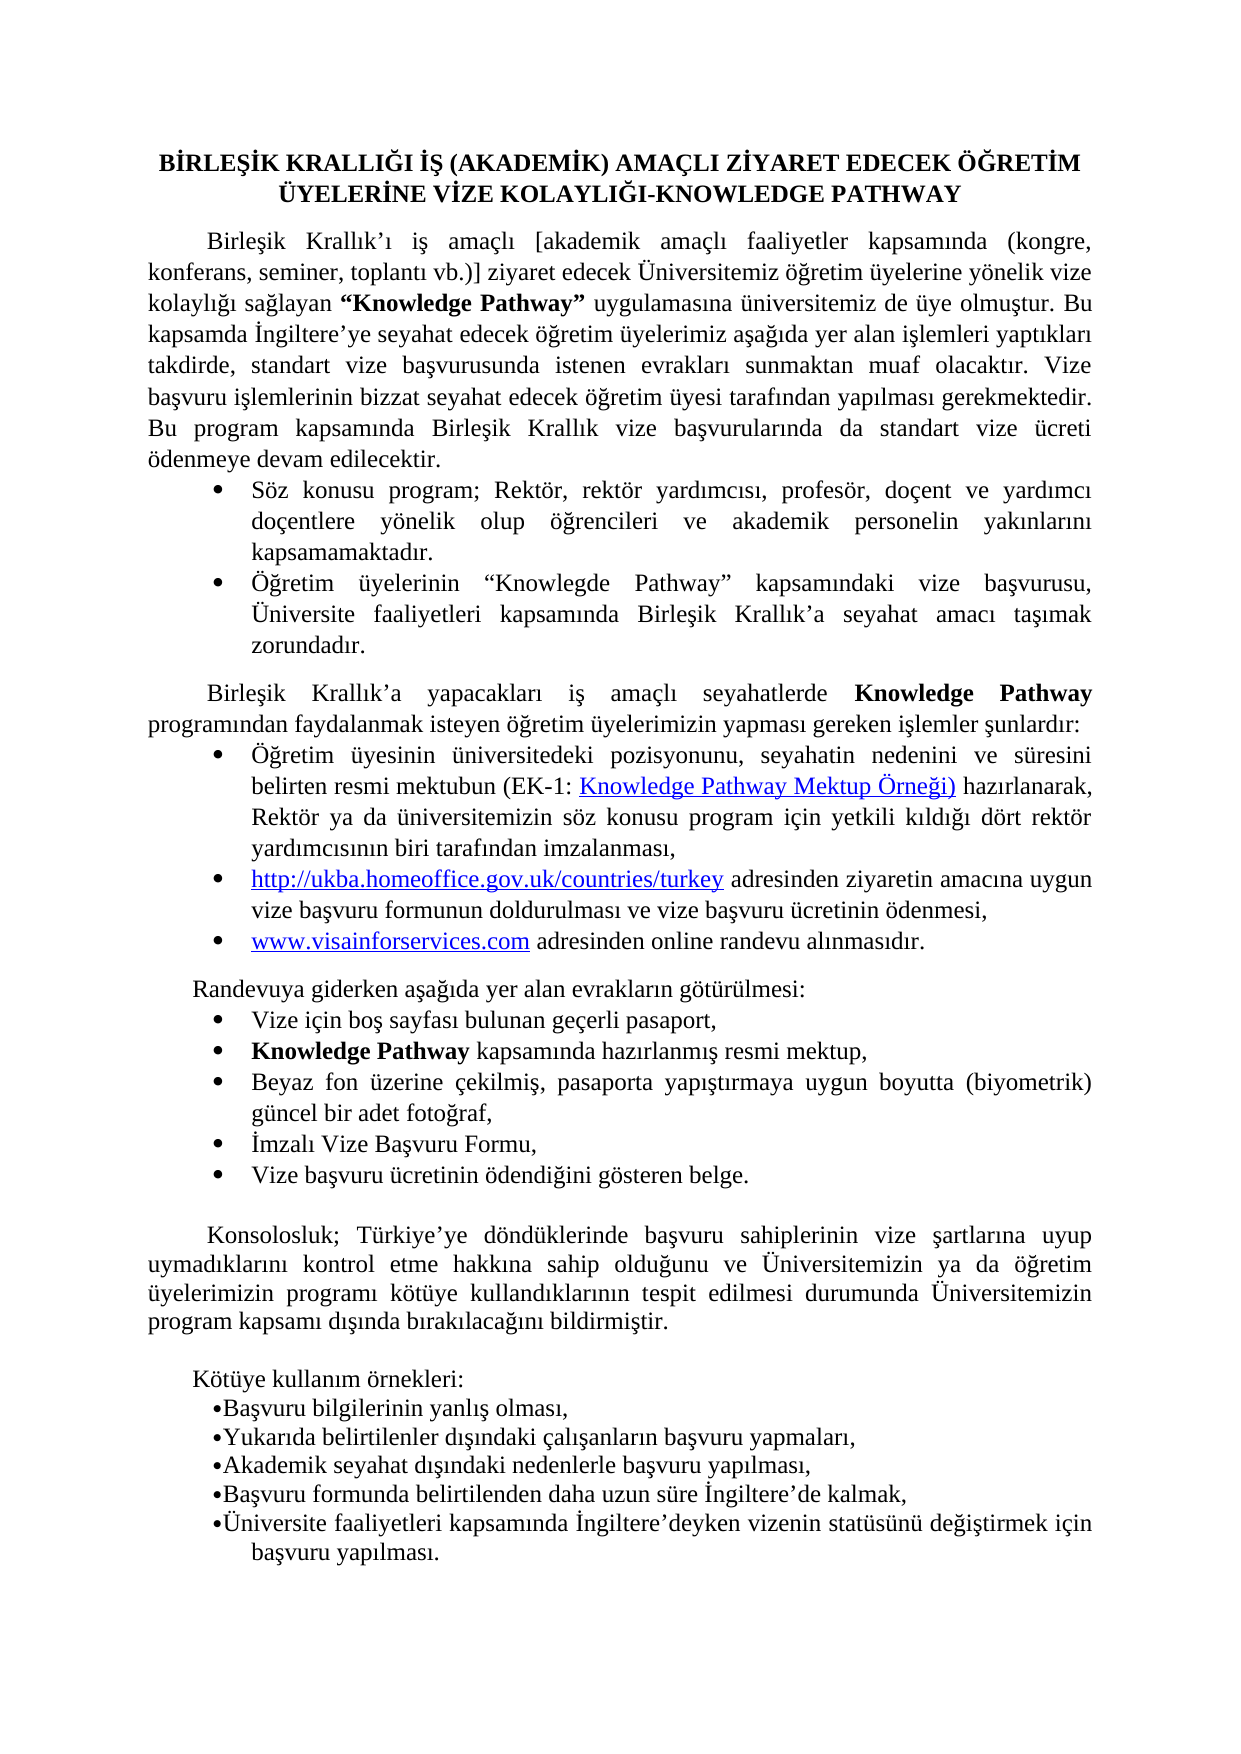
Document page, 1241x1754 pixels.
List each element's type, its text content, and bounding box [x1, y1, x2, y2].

list www.visainforservices.com adresinden online randevu alınmasıdır. [213, 926, 1093, 955]
list Knowledge Pathway kapsamında hazırlanmış resmi mektup, [213, 1036, 1093, 1064]
text Randevuya giderken aşağıda yer alan evrakların götürülmesi: [148, 974, 1093, 1002]
list Vize başvuru ücretinin ödendiğini gösteren belge. [213, 1160, 1093, 1189]
text Birleşik Krallık’ı iş amaçlı [akademik amaçlı faaliyetler kapsamında (kongre, konferans, seminer, toplantı vb.)] ziyaret edecek Üniversitemiz öğretim üyelerine yönelik vize kolaylığı sağlayan “Knowledge Pathway” uygulamasına üniversitemiz de üye olmuştur. Bu kapsamda İngiltere’ye seyahat edecek öğretim üyelerimiz aşağıda yer alan işlemleri yaptıkları takdirde, standart vize başvurusunda istenen evrakları sunmaktan muaf olacaktır. Vize başvuru işlemlerinin bizzat seyahat edecek öğretim üyesi tarafından yapılması gerekmektedir. Bu program kapsamında Birleşik Krallık vize başvurularında da standart vize ücreti ödenmeye devam edilecektir. [148, 226, 1093, 472]
list Vize için boş sayfası bulunan geçerli pasaport, [213, 1005, 1093, 1033]
list Söz konusu program; Rektör, rektör yardımcısı, profesör, doçent ve yardımcı doçentlere yönelik olup öğrencileri ve akademik personelin yakınlarını kapsamamaktadır. [213, 475, 1093, 566]
text BİRLEŞİK KRALLIĞI İŞ (AKADEMİK) AMAÇLI ZİYARET EDECEK ÖĞRETİM ÜYELERİNE VİZE KOLAYLIĞI-KNOWLEDGE PATHWAY [148, 148, 1093, 207]
text Kötüye kullanım örnekleri: [148, 1364, 1093, 1393]
list Öğretim üyelerinin “Knowlegde Pathway” kapsamındaki vize başvurusu, Üniversite faaliyetleri kapsamında Birleşik Krallık’a seyahat amacı taşımak zorundadır. [213, 568, 1093, 659]
list Beyaz fon üzerine çekilmiş, pasaporta yapıştırmaya uygun boyutta (biyometrik) güncel bir adet fotoğraf, [213, 1067, 1093, 1127]
list Yukarıda belirtilenler dışındaki çalışanların başvuru yapmaları, [213, 1422, 1093, 1451]
list Başvuru formunda belirtilenden daha uzun süre İngiltere’de kalmak, [213, 1479, 1093, 1508]
list Öğretim üyesinin üniversitedeki pozisyonunu, seyahatin nedenini ve süresini belirten resmi mektubun (EK-1: Knowledge Pathway Mektup Örneği) hazırlanarak, Rektör ya da üniversitemizin söz konusu program için yetkili kıldığı dört rektör yardımcısının biri tarafından imzalanması, [213, 740, 1093, 862]
list Başvuru bilgilerinin yanlış olması, [213, 1393, 1093, 1422]
text Konsolosluk; Türkiye’ye döndüklerinde başvuru sahiplerinin vize şartlarına uyup uymadıklarını kontrol etme hakkına sahip olduğunu ve Üniversitemizin ya da öğretim üyelerimizin programı kötüye kullandıklarının tespit edilmesi durumunda Üniversitemizin program kapsamı dışında bırakılacağını bildirmiştir. [148, 1220, 1093, 1335]
list Üniversite faaliyetleri kapsamında İngiltere’deyken vizenin statüsünü değiştirmek için başvuru yapılması. [213, 1508, 1093, 1566]
list Akademik seyahat dışındaki nedenlerle başvuru yapılması, [213, 1451, 1093, 1479]
text Birleşik Krallık’a yapacakları iş amaçlı seyahatlerde Knowledge Pathway programından faydalanmak isteyen öğretim üyelerimizin yapması gereken işlemler şunlardır: [148, 678, 1093, 737]
list İmzalı Vize Başvuru Formu, [213, 1129, 1093, 1158]
list http://ukba.homeoffice.gov.uk/countries/turkey adresinden ziyaretin amacına uygun vize başvuru formunun doldurulması ve vize başvuru ücretinin ödenmesi, [213, 864, 1093, 924]
